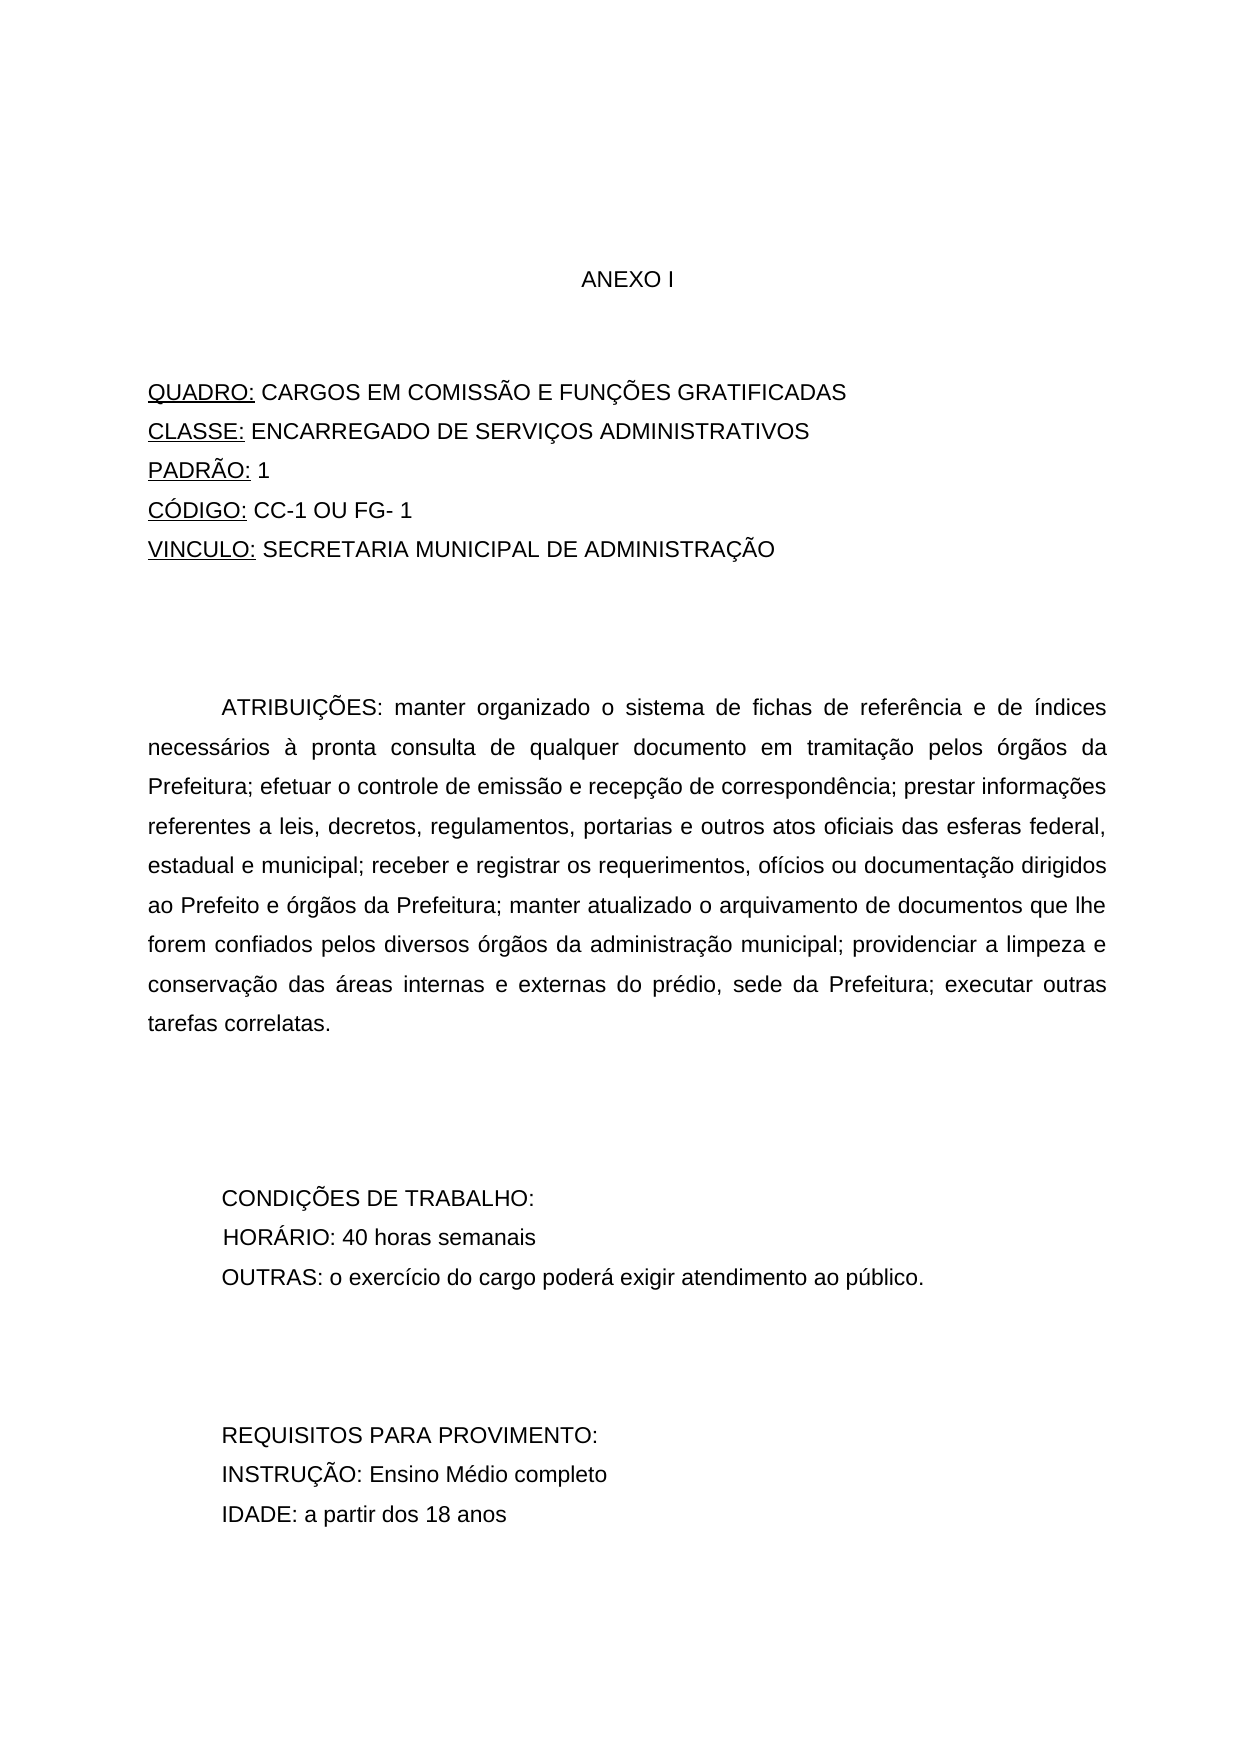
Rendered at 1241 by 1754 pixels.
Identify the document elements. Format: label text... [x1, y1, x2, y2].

text REQUISITOS PARA PROVIMENTO: [148, 1422, 1107, 1448]
text PADRÃO: 1 [148, 457, 1107, 484]
text ANEXO I [148, 266, 1107, 292]
text HORÁRIO: 40 horas semanais [223, 1224, 1107, 1251]
text VINCULO: SECRETARIA MUNICIPAL DE ADMINISTRAÇÃO [148, 536, 1107, 563]
text INSTRUÇÃO: Ensino Médio completo [148, 1461, 1107, 1487]
text CLASSE: ENCARREGADO DE SERVIÇOS ADMINISTRATIVOS [148, 418, 1107, 444]
text CONDIÇÕES DE TRABALHO: [148, 1185, 1107, 1211]
text ATRIBUIÇÕES: manter organizado o sistema de fichas de referência e de índices necessários à pronta consulta de qualquer documento em tramitação pelos órgãos da Prefeitura; efetuar o controle de emissão e recepção de correspondência; prestar informações referentes a leis, decretos, regulamentos, portarias e outros atos oficiais das esferas federal, estadual e municipal; receber e registrar os requerimentos, ofícios ou documentação dirigidos ao Prefeito e órgãos da Prefeitura; manter atualizado o arquivamento de documentos que lhe forem confiados pelos diversos órgãos da administração municipal; providenciar a limpeza e conservação das áreas internas e externas do prédio, sede da Prefeitura; executar outras tarefas correlatas. [148, 694, 1107, 1036]
text QUADRO: CARGOS EM COMISSÃO E FUNÇÕES GRATIFICADAS [148, 378, 1107, 405]
text OUTRAS: o exercício do cargo poderá exigir atendimento ao público. [148, 1264, 1107, 1290]
text CÓDIGO: CC-1 OU FG- 1 [148, 497, 1107, 523]
text IDADE: a partir dos 18 anos [148, 1501, 1107, 1527]
